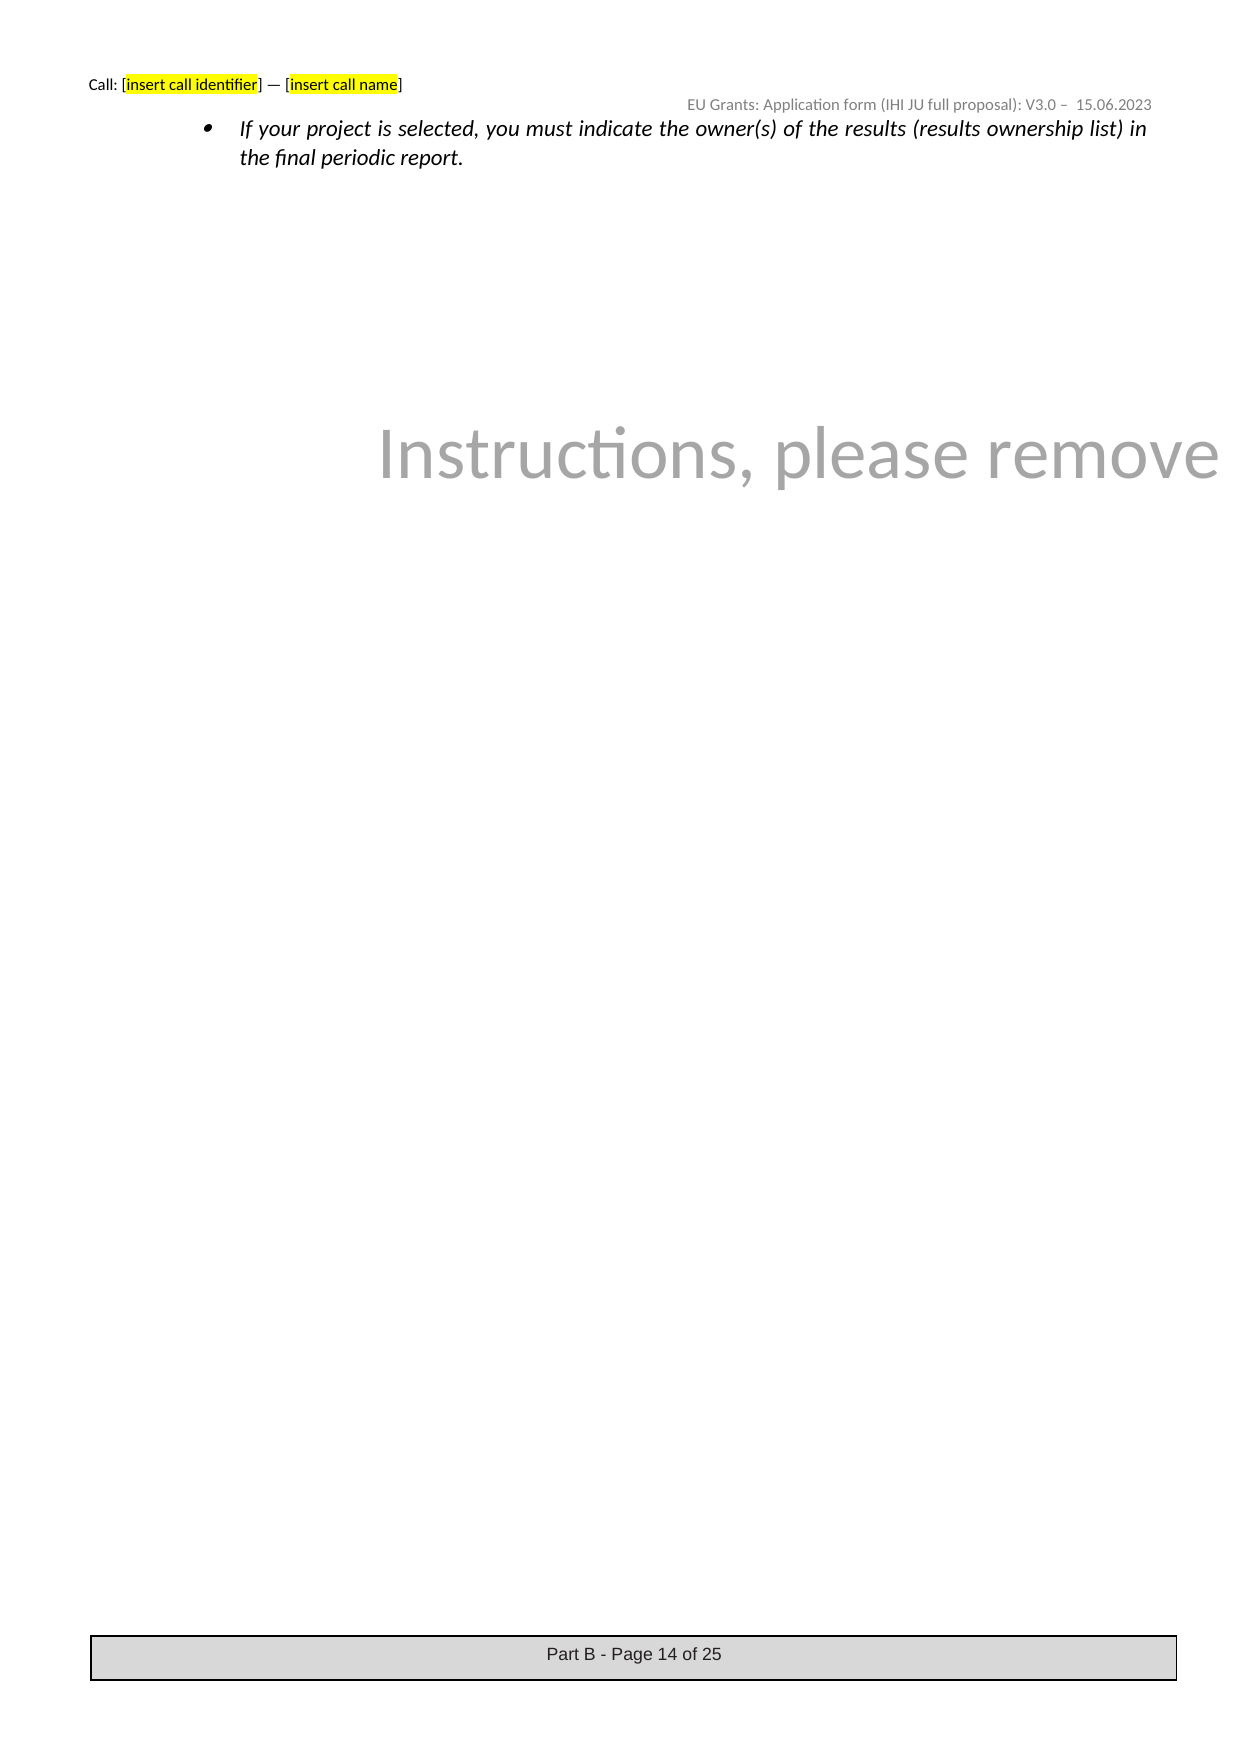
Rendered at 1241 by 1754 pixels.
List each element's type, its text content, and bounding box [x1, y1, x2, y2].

list If your project is selected, you must indicate the owner(s) of the results (results ownership list) in the final periodic report. [202, 114, 1152, 171]
